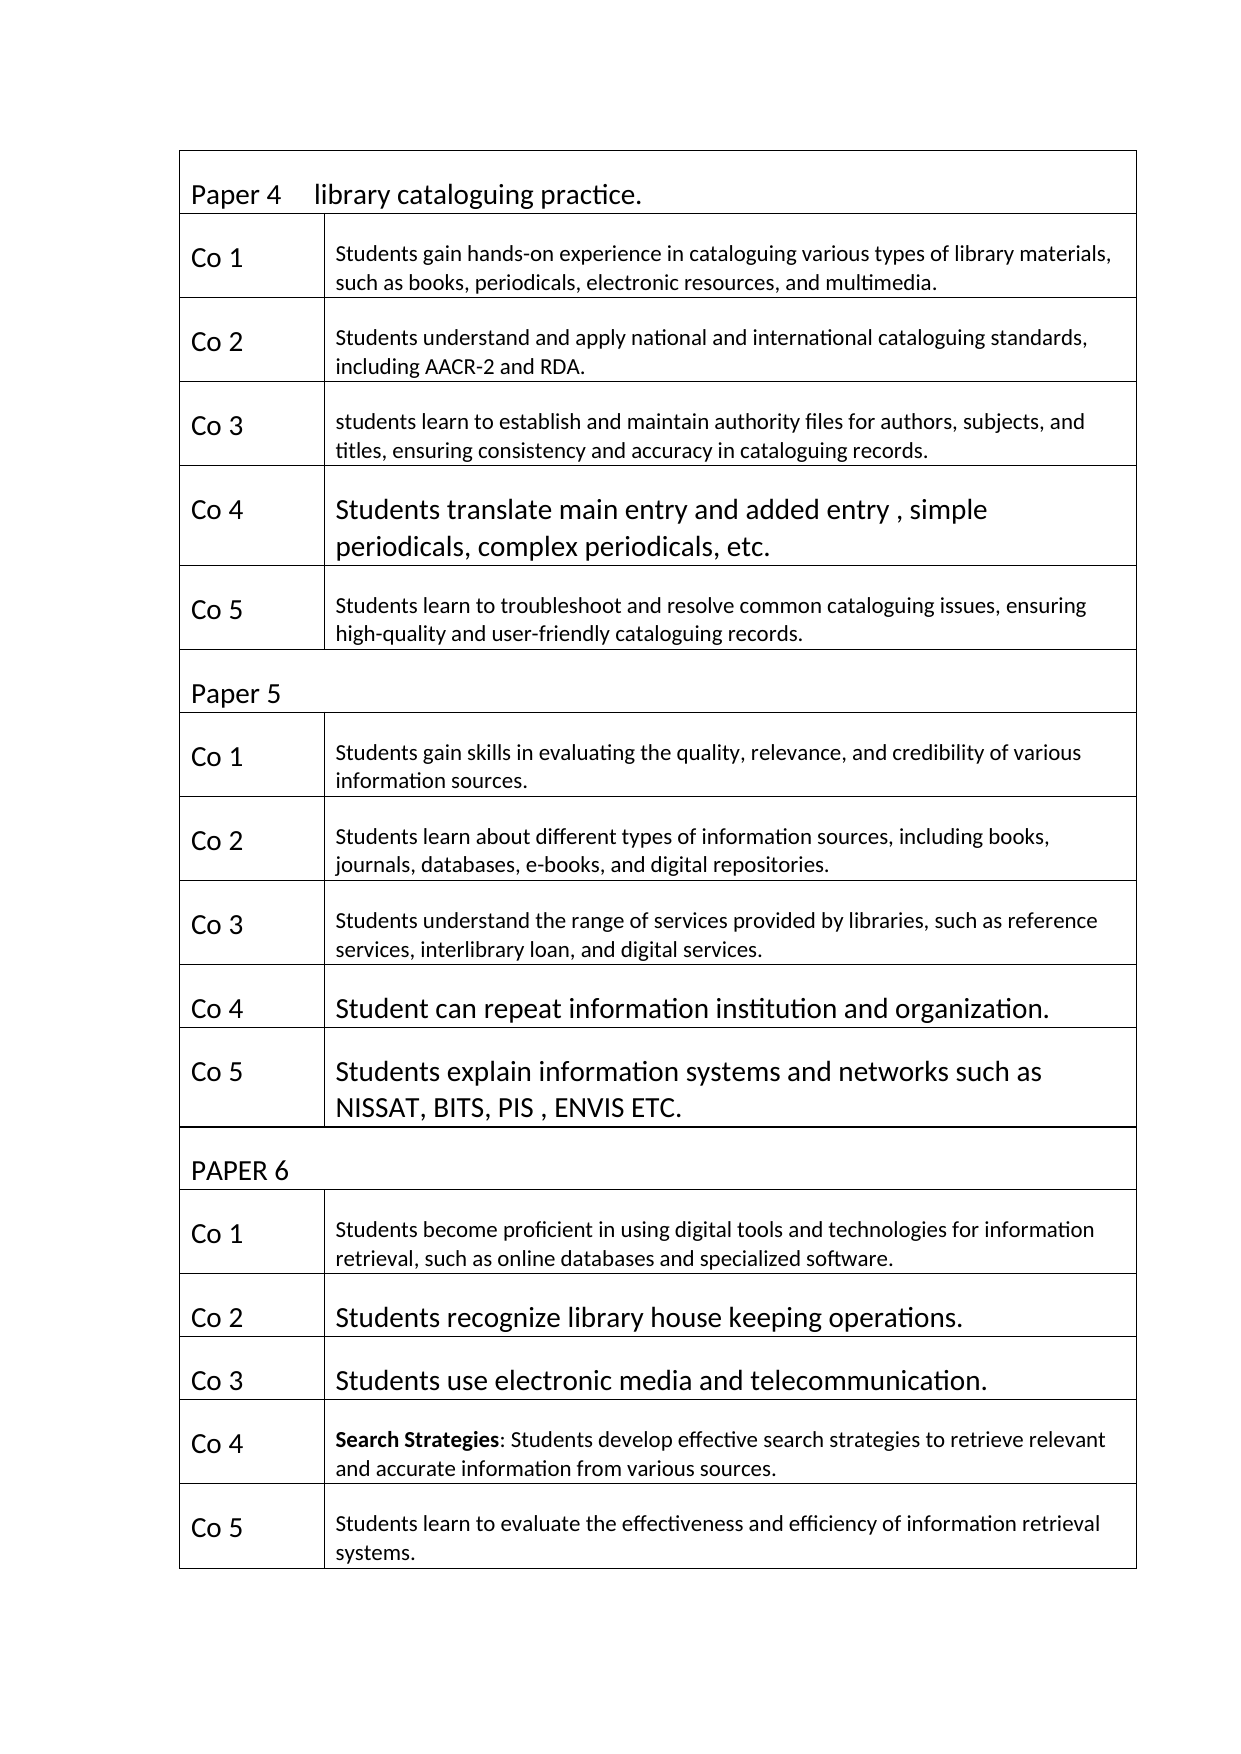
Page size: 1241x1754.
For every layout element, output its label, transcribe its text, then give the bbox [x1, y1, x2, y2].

table_cell Students gain hands-on experience in cataloguing various types of library materials, such as books, periodicals, electronic resources, and multimedia. [325, 214, 1136, 297]
table_cell PAPER 6 [180, 1128, 1136, 1189]
table_cell Co 4 [180, 1400, 324, 1483]
table_cell Co 5 [180, 1484, 324, 1567]
table_cell Search Strategies: Students develop effective search strategies to retrieve relevant and accurate information from various sources. [325, 1400, 1136, 1483]
table_cell Co 2 [180, 298, 324, 381]
table_cell Co 3 [180, 1337, 324, 1399]
table_cell Paper 4 library cataloguing practice. [180, 151, 1136, 213]
table_cell Students explain information systems and networks such as NISSAT, BITS, PIS , ENVIS ETC. [325, 1028, 1136, 1126]
table_cell Co 1 [180, 713, 324, 796]
table_cell Co 1 [180, 1190, 324, 1273]
table_cell Co 3 [180, 382, 324, 465]
table_cell Co 2 [180, 797, 324, 880]
table_cell Students use electronic media and telecommunication. [325, 1337, 1136, 1399]
table_cell Students recognize library house keeping operations. [325, 1274, 1136, 1336]
table_cell Co 4 [180, 965, 324, 1027]
table_cell Co 1 [180, 214, 324, 297]
table_cell Students learn to evaluate the effectiveness and efficiency of information retrieval systems. [325, 1484, 1136, 1567]
table_cell Students gain skills in evaluating the quality, relevance, and credibility of various information sources. [325, 713, 1136, 796]
table_cell Students learn about different types of information sources, including books, journals, databases, e-books, and digital repositories. [325, 797, 1136, 880]
table_cell Students translate main entry and added entry , simple periodicals, complex periodicals, etc. [325, 466, 1136, 565]
table_cell Students understand the range of services provided by libraries, such as reference services, interlibrary loan, and digital services. [325, 881, 1136, 964]
table_cell Co 5 [180, 1028, 324, 1126]
table_cell Co 3 [180, 881, 324, 964]
table_cell Students learn to troubleshoot and resolve common cataloguing issues, ensuring high-quality and user-friendly cataloguing records. [325, 566, 1136, 649]
table_cell Co 2 [180, 1274, 324, 1336]
table_cell Paper 5 [180, 650, 1136, 712]
table_cell Co 4 [180, 466, 324, 565]
table_cell Co 5 [180, 566, 324, 649]
table_cell Students become proficient in using digital tools and technologies for information retrieval, such as online databases and specialized software. [325, 1190, 1136, 1273]
table_cell Student can repeat information institution and organization. [325, 965, 1136, 1027]
table_cell Students understand and apply national and international cataloguing standards, including AACR-2 and RDA. [325, 298, 1136, 381]
table_cell students learn to establish and maintain authority files for authors, subjects, and titles, ensuring consistency and accuracy in cataloguing records. [325, 382, 1136, 465]
